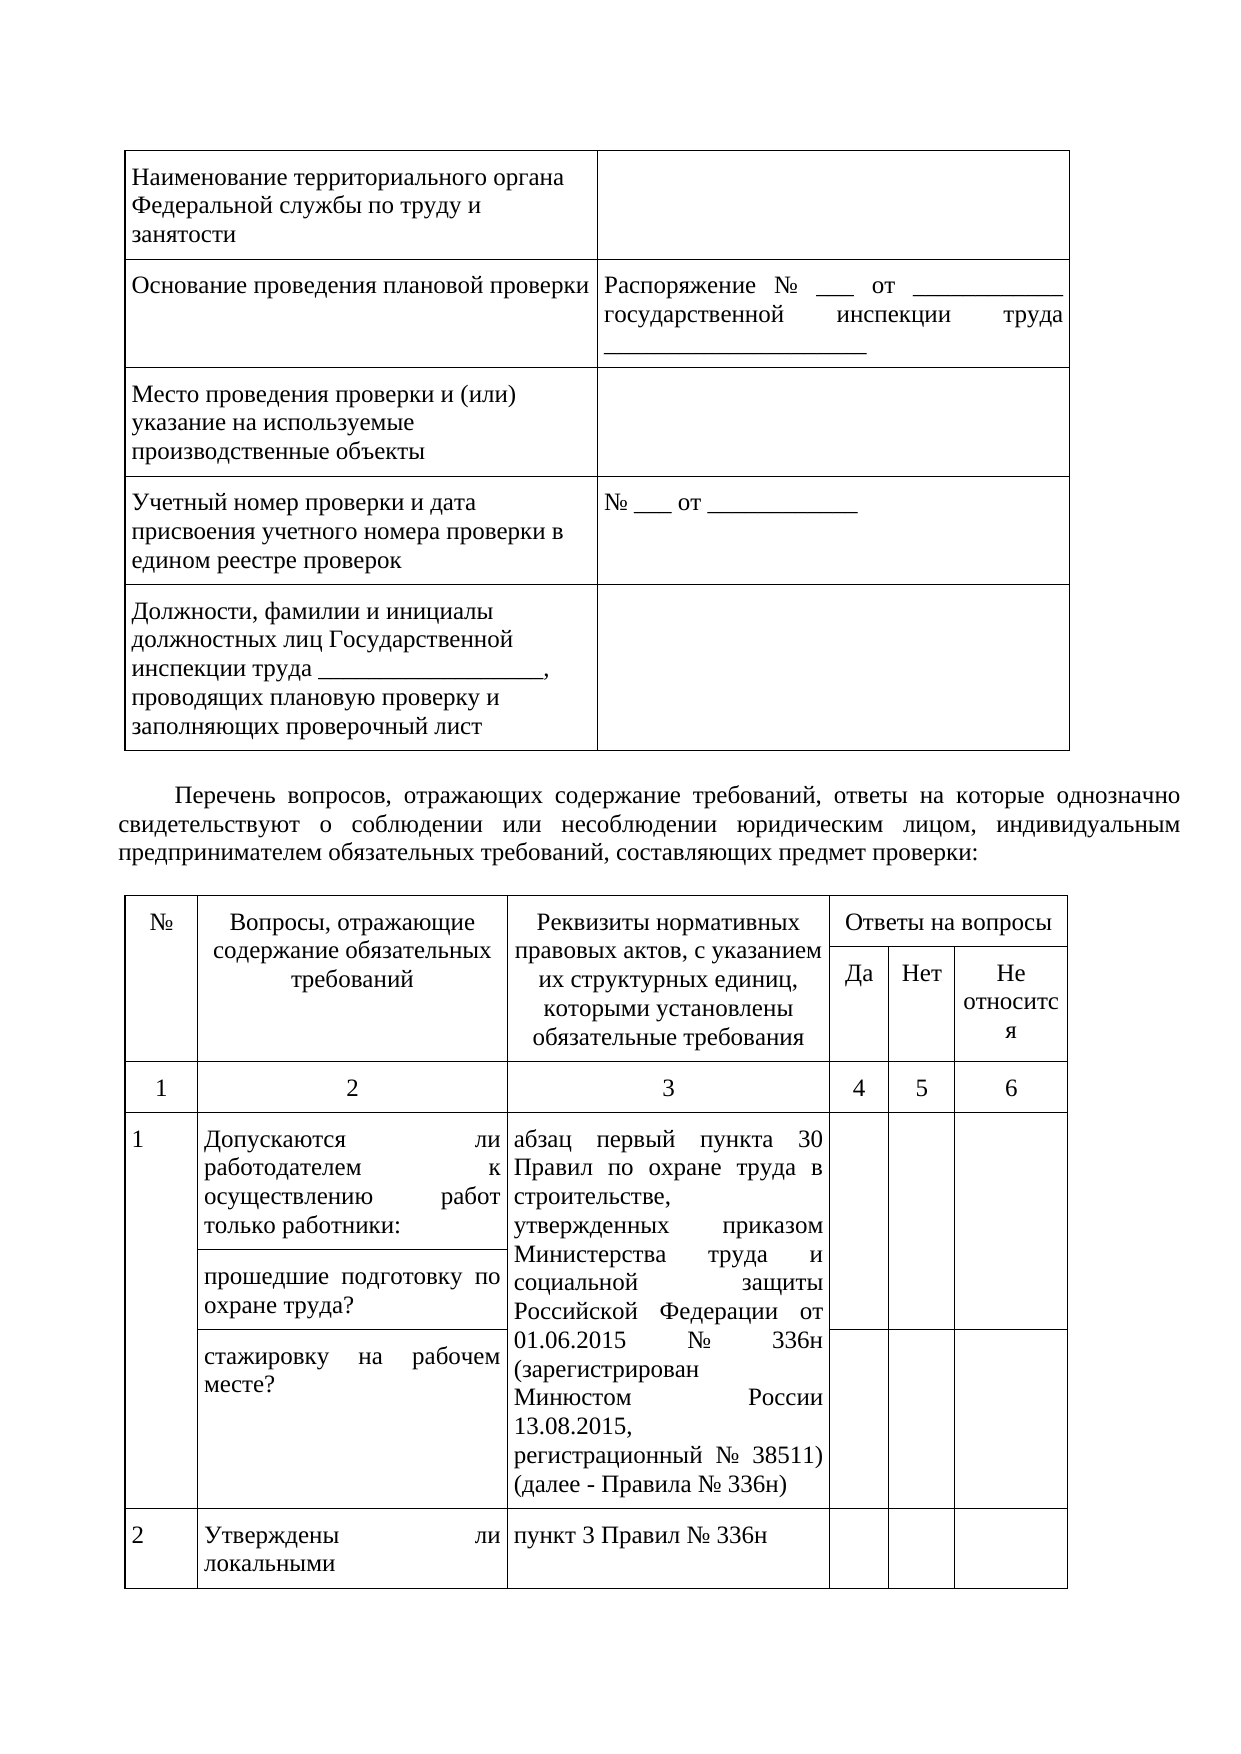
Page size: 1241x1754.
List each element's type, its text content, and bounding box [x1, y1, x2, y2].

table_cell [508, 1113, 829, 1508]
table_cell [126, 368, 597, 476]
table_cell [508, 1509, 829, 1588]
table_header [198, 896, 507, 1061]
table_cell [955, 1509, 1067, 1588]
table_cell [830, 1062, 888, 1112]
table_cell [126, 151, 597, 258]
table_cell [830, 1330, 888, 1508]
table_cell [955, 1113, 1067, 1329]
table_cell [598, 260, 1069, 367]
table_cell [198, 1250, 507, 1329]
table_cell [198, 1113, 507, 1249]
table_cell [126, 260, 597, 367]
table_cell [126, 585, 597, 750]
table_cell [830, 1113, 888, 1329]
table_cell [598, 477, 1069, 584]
text Перечень вопросов, отражающих содержание требований, ответы на которые однозначно свидетельствуют о соблюдении или несоблюдении юридическим лицом, индивидуальным предпринимателем обязательных требований, составляющих предмет проверки: [118, 780, 1181, 866]
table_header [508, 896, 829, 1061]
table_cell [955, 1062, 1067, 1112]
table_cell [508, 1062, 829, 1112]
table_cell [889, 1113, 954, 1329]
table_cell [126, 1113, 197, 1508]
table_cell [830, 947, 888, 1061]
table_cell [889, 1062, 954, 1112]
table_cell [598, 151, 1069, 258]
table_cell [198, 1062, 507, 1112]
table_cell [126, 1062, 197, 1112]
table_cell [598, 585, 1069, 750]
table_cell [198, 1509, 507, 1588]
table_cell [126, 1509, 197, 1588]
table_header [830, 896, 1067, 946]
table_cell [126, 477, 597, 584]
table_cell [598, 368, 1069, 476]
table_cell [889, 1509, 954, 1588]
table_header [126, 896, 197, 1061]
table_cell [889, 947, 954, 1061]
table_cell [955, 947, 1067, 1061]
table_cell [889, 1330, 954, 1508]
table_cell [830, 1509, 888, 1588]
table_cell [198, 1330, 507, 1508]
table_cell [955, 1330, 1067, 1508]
